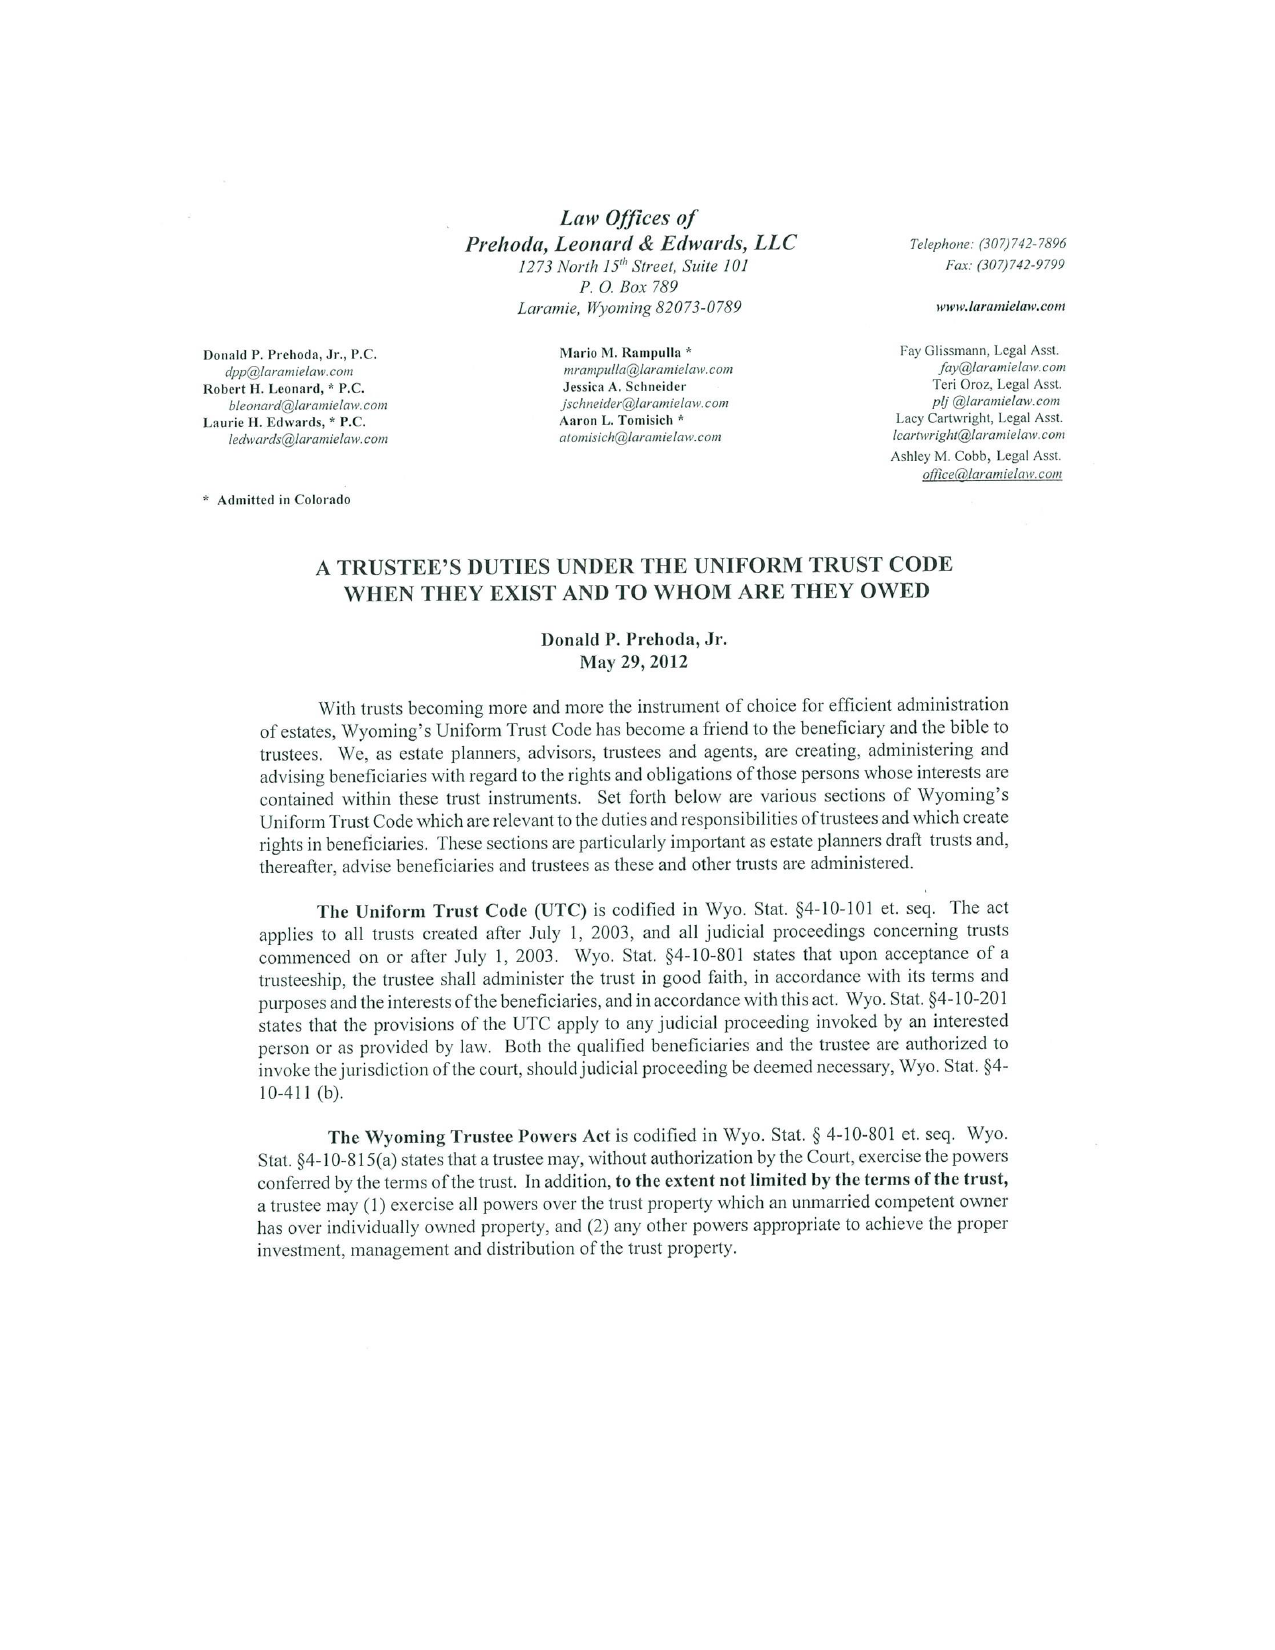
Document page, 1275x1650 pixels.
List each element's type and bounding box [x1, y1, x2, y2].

picture [150, 149, 1124, 1410]
